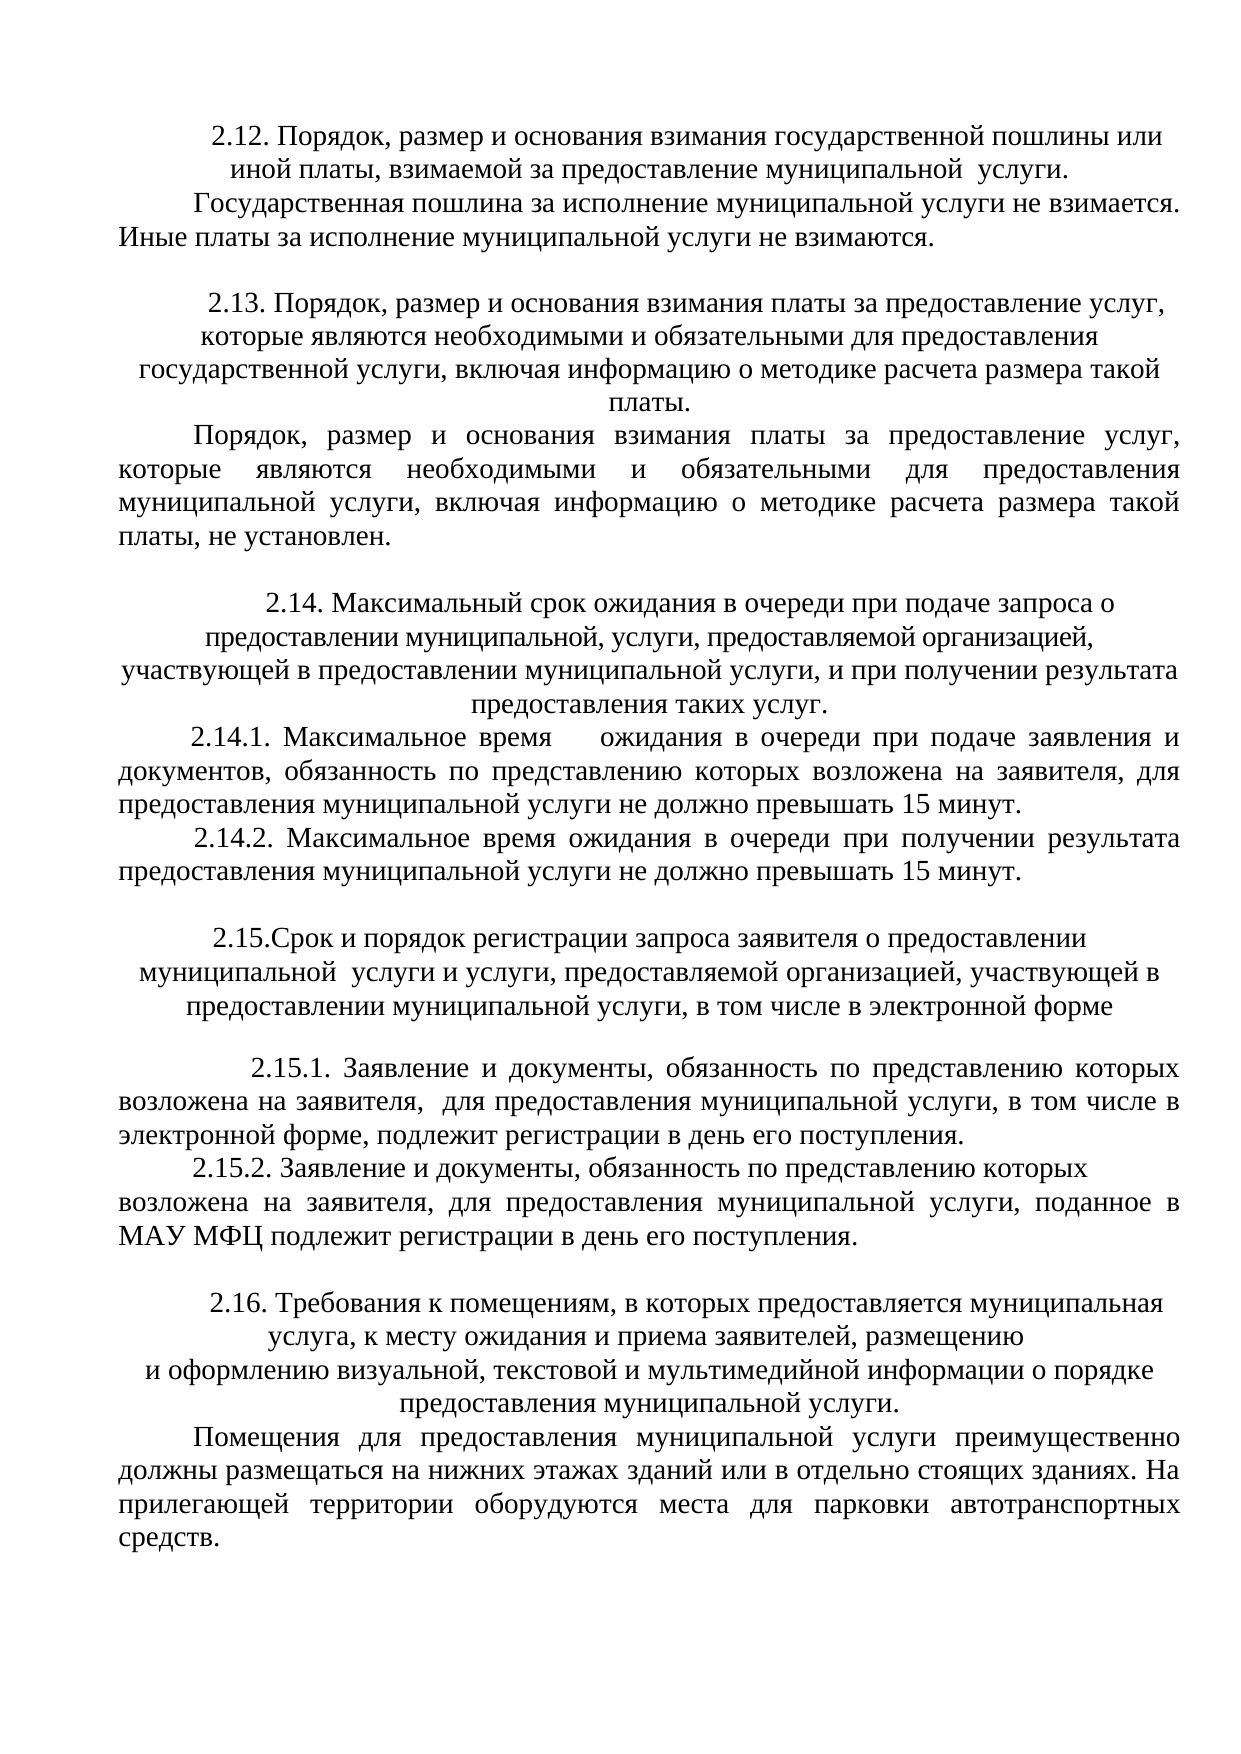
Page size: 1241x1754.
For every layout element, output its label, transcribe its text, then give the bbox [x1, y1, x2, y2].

text 2.15.2. Заявление и документы, обязанность по представлению которых [118, 1151, 1181, 1184]
text Порядок, размер и основания взимания платы за предоставление услуг, которые являются необходимыми и обязательными для предоставления муниципальной услуги, включая информацию о методике расчета размера такой платы, не установлен. [118, 417, 1181, 552]
text возложена на заявителя, для предоставления муниципальной услуги, поданное в МАУ МФЦ подлежит регистрации в день его поступления. [118, 1184, 1181, 1251]
text 2.16. Требования к помещениям, в которых предоставляется муниципальная услуга, к месту ожидания и приема заявителей, размещению и оформлению визуальной, текстовой и мультимедийной информации о порядке предоставления муниципальной услуги. [118, 1285, 1181, 1419]
text 2.14.1. Максимальное время ожидания в очереди при подаче заявления и документов, обязанность по представлению которых возложена на заявителя, для предоставления муниципальной услуги не должно превышать 15 минут. [118, 719, 1181, 820]
text 2.15.Срок и порядок регистрации запроса заявителя о предоставлении муниципальной услуги и услуги, предоставляемой организацией, участвующей в предоставлении муниципальной услуги, в том числе в электронной форме [118, 921, 1181, 1021]
text Государственная пошлина за исполнение муниципальной услуги не взимается. Иные платы за исполнение муниципальной услуги не взимаются. [118, 185, 1181, 252]
text 2.15.1. Заявление и документы, обязанность по представлению которых возложена на заявителя, для предоставления муниципальной услуги, в том числе в электронной форме, подлежит регистрации в день его поступления. [118, 1050, 1181, 1151]
text 2.13. Порядок, размер и основания взимания платы за предоставление услуг, которые являются необходимыми и обязательными для предоставления государственной услуги, включая информацию о методике расчета размера такой платы. [118, 286, 1181, 417]
text 2.12. Порядок, размер и основания взимания государственной пошлины или иной платы, взимаемой за предоставление муниципальной услуги. [118, 118, 1181, 185]
text Помещения для предоставления муниципальной услуги преимущественно должны размещаться на нижних этажах зданий или в отдельно стоящих зданиях. На прилегающей территории оборудуются места для парковки автотранспортных средств. [118, 1419, 1181, 1553]
text 2.14. Максимальный срок ожидания в очереди при подаче запроса о предоставлении муниципальной, услуги, предоставляемой организацией, участвующей в предоставлении муниципальной услуги, и при получении результата предоставления таких услуг. [118, 585, 1181, 719]
text 2.14.2. Максимальное время ожидания в очереди при получении результата предоставления муниципальной услуги не должно превышать 15 минут. [118, 820, 1181, 887]
